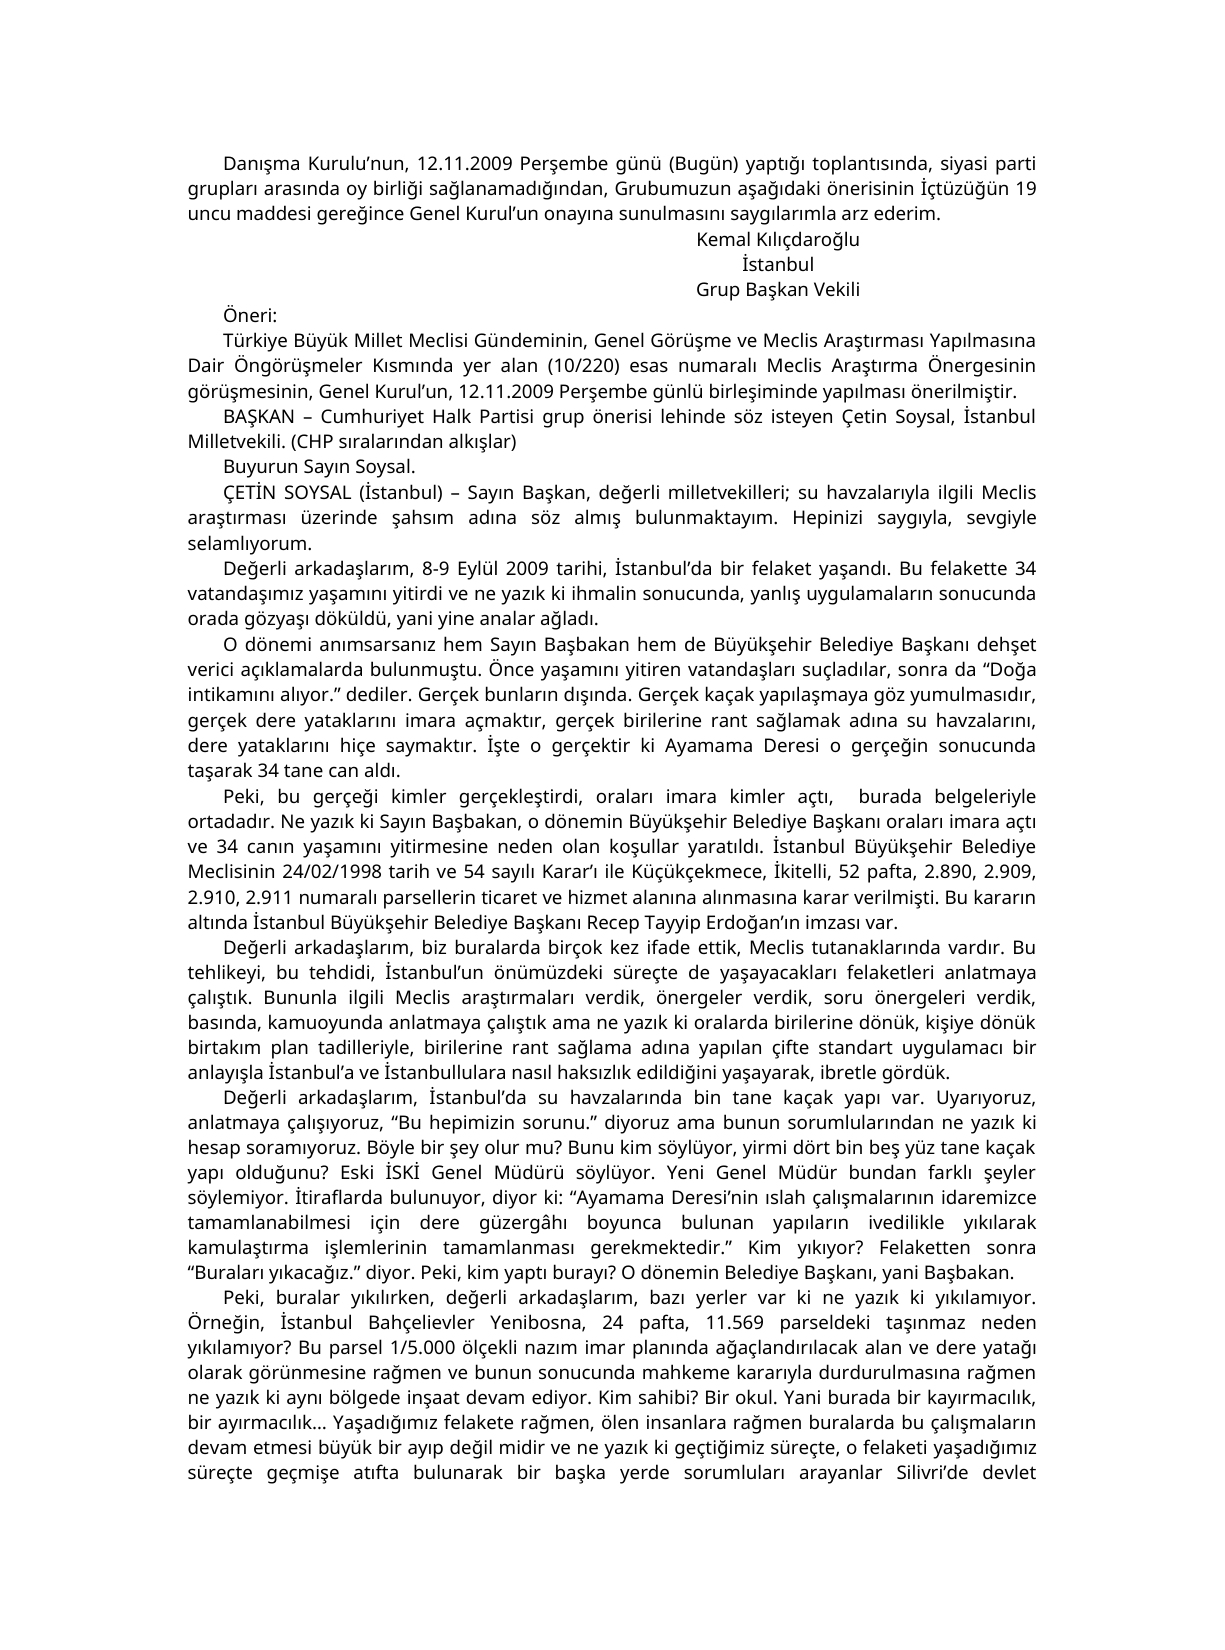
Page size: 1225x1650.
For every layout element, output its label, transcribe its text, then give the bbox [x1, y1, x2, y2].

text İstanbul [187, 251, 1037, 277]
text ÇETİN SOYSAL (İstanbul) – Sayın Başkan, değerli milletvekilleri; su havzalarıyla ilgili Meclis araştırması üzerinde şahsım adına söz almış bulunmaktayım. Hepinizi saygıyla, sevgiyle selamlıyorum. [187, 479, 1037, 555]
text Değerli arkadaşlarım, İstanbul’da su havzalarında bin tane kaçak yapı var. Uyarıyoruz, anlatmaya çalışıyoruz, “Bu hepimizin sorunu.” diyoruz ama bunun sorumlularından ne yazık ki hesap soramıyoruz. Böyle bir şey olur mu? Bunu kim söylüyor, yirmi dört bin beş yüz tane kaçak yapı olduğunu? Eski İSKİ Genel Müdürü söylüyor. Yeni Genel Müdür bundan farklı şeyler söylemiyor. İtiraflarda bulunuyor, diyor ki: “Ayamama Deresi’nin ıslah çalışmalarının idaremizce tamamlanabilmesi için dere güzergâhı boyunca bulunan yapıların ivedilikle yıkılarak kamulaştırma işlemlerinin tamamlanması gerekmektedir.” Kim yıkıyor? Felaketten sonra “Buraları yıkacağız.” diyor. Peki, kim yaptı burayı? O dönemin Belediye Başkanı, yani Başbakan. [187, 1085, 1037, 1285]
text Türkiye Büyük Millet Meclisi Gündeminin, Genel Görüşme ve Meclis Araştırması Yapılmasına Dair Öngörüşmeler Kısmında yer alan (10/220) esas numaralı Meclis Araştırma Önergesinin görüşmesinin, Genel Kurul’un, 12.11.2009 Perşembe günlü birleşiminde yapılması önerilmiştir. [187, 327, 1037, 403]
text Buyurun Sayın Soysal. [187, 454, 1037, 479]
text BAŞKAN – Cumhuriyet Halk Partisi grup önerisi lehinde söz isteyen Çetin Soysal, İstanbul Milletvekili. (CHP sıralarından alkışlar) [187, 403, 1037, 454]
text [187, 1285, 1037, 1485]
text Kemal Kılıçdaroğlu [187, 226, 1037, 251]
text Grup Başkan Vekili [187, 277, 1037, 302]
text Peki, bu gerçeği kimler gerçekleştirdi, oraları imara kimler açtı, burada belgeleriyle ortadadır. Ne yazık ki Sayın Başbakan, o dönemin Büyükşehir Belediye Başkanı oraları imara açtı ve 34 canın yaşamını yitirmesine neden olan koşullar yaratıldı. İstanbul Büyükşehir Belediye Meclisinin 24/02/1998 tarih ve 54 sayılı Karar’ı ile Küçükçekmece, İkitelli, 52 pafta, 2.890, 2.909, 2.910, 2.911 numaralı parsellerin ticaret ve hizmet alanına alınmasına karar verilmişti. Bu kararın altında İstanbul Büyükşehir Belediye Başkanı Recep Tayyip Erdoğan’ın imzası var. [187, 783, 1037, 935]
text Değerli arkadaşlarım, 8-9 Eylül 2009 tarihi, İstanbul’da bir felaket yaşandı. Bu felakette 34 vatandaşımız yaşamını yitirdi ve ne yazık ki ihmalin sonucunda, yanlış uygulamaların sonucunda orada gözyaşı döküldü, yani yine analar ağladı. [187, 555, 1037, 631]
text Öneri: [187, 302, 1037, 327]
text O dönemi anımsarsanız hem Sayın Başbakan hem de Büyükşehir Belediye Başkanı dehşet verici açıklamalarda bulunmuştu. Önce yaşamını yitiren vatandaşları suçladılar, sonra da “Doğa intikamını alıyor.” dediler. Gerçek bunların dışında. Gerçek kaçak yapılaşmaya göz yumulmasıdır, gerçek dere yataklarını imara açmaktır, gerçek birilerine rant sağlamak adına su havzalarını, dere yataklarını hiçe saymaktır. İşte o gerçektir ki Ayamama Deresi o gerçeğin sonucunda taşarak 34 tane can aldı. [187, 631, 1037, 783]
text Değerli arkadaşlarım, biz buralarda birçok kez ifade ettik, Meclis tutanaklarında vardır. Bu tehlikeyi, bu tehdidi, İstanbul’un önümüzdeki süreçte de yaşayacakları felaketleri anlatmaya çalıştık. Bununla ilgili Meclis araştırmaları verdik, önergeler verdik, soru önergeleri verdik, basında, kamuoyunda anlatmaya çalıştık ama ne yazık ki oralarda birilerine dönük, kişiye dönük birtakım plan tadilleriyle, birilerine rant sağlama adına yapılan çifte standart uygulamacı bir anlayışla İstanbul’a ve İstanbullulara nasıl haksızlık edildiğini yaşayarak, ibretle gördük. [187, 935, 1037, 1085]
text Danışma Kurulu’nun, 12.11.2009 Perşembe günü (Bugün) yaptığı toplantısında, siyasi parti grupları arasında oy birliği sağlanamadığından, Grubumuzun aşağıdaki önerisinin İçtüzüğün 19 uncu maddesi gereğince Genel Kurul’un onayına sunulmasını saygılarımla arz ederim. [187, 150, 1037, 226]
